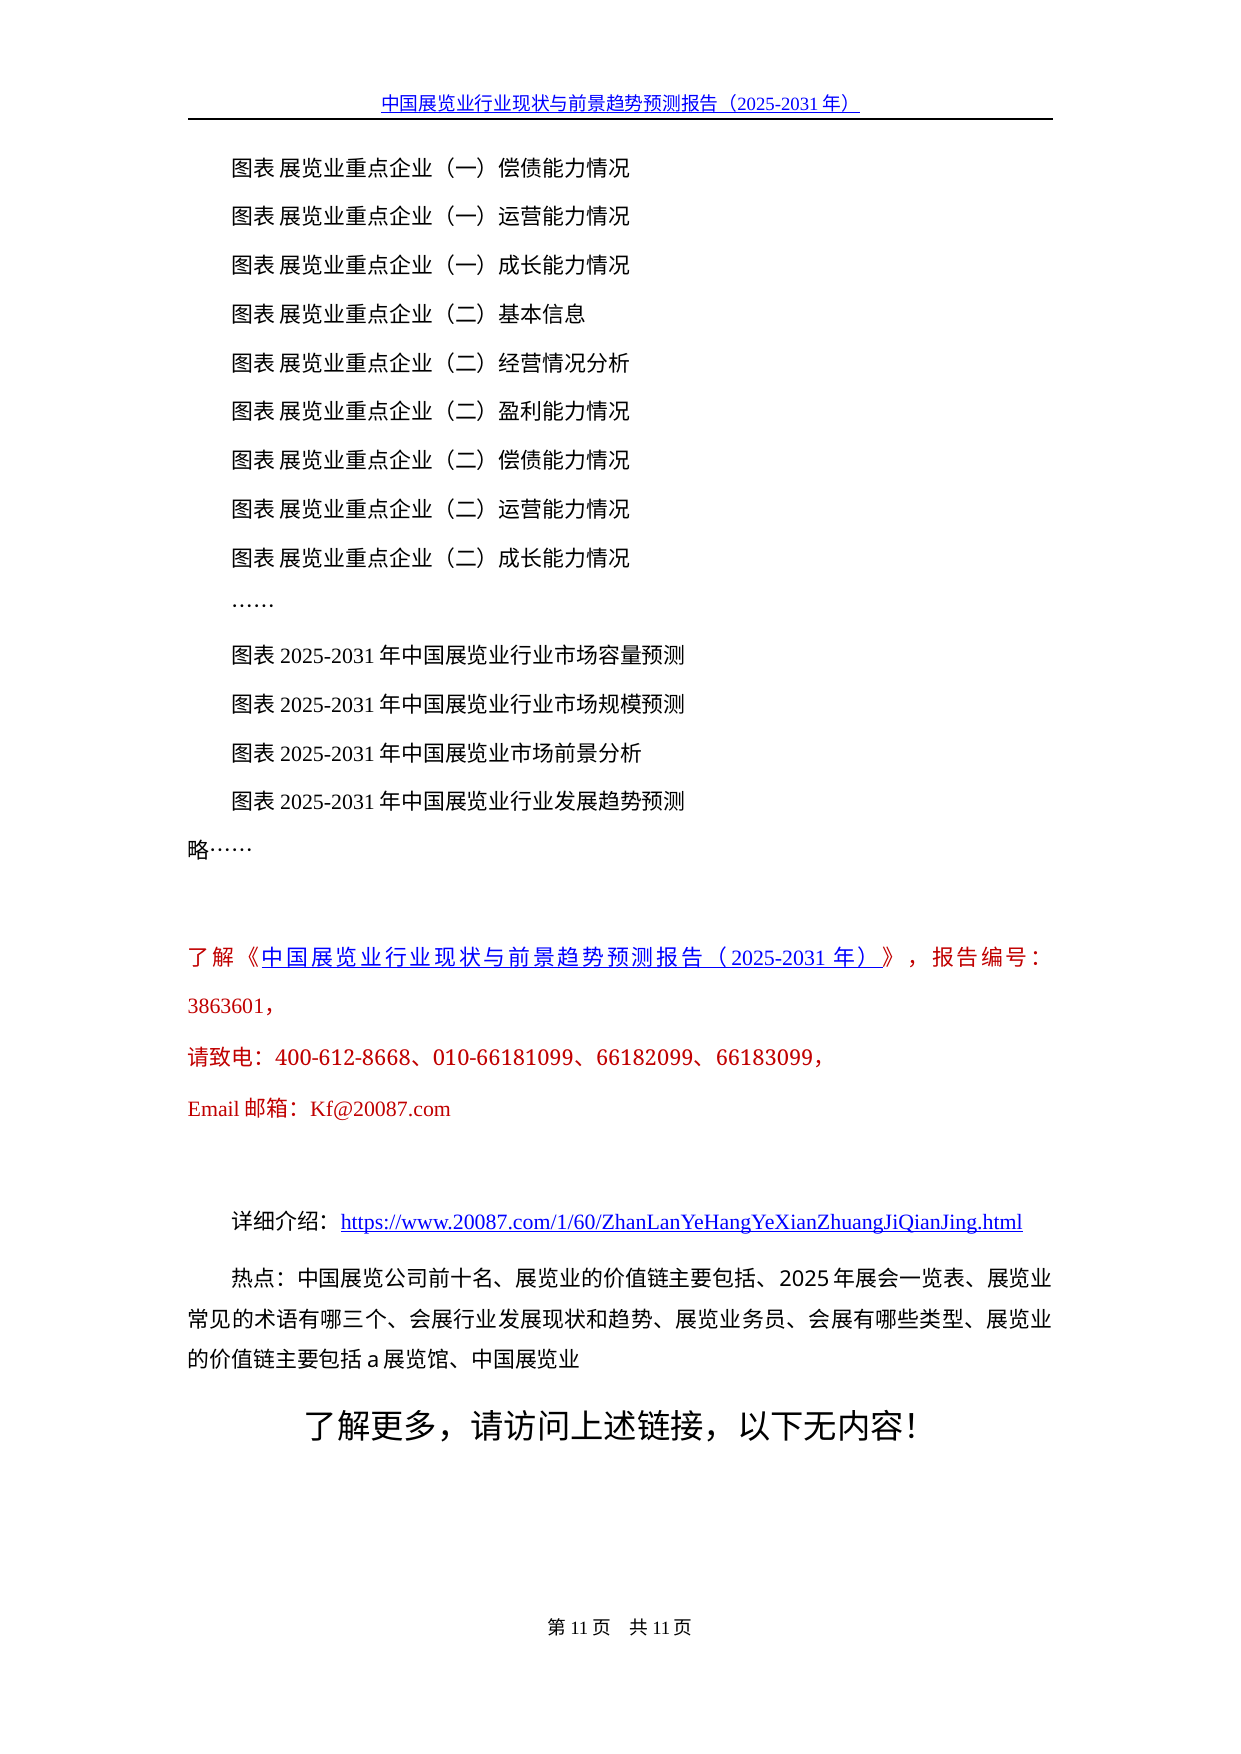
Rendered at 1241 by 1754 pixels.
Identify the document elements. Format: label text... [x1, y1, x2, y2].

text 热点：中国展览公司前十名、展览业的价值链主要包括、2025年展会一览表、展览业常见的术语有哪三个、会展行业发展现状和趋势、展览业务员、会展有哪些类型、展览业的价值链主要包括a展览馆、中国展览业 [187, 1261, 1053, 1374]
text 请致电：400-612-8668、010-66181099、66182099、66183099， [187, 1039, 1053, 1072]
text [187, 150, 1053, 865]
text Email邮箱：Kf@20087.com [187, 1091, 1053, 1123]
text 详细介绍：https://www.20087.com/1/60/ZhanLanYeHangYeXianZhuangJiQianJing.html [187, 1204, 1053, 1236]
text 了解《中国展览业行业现状与前景趋势预测报告（2025-2031年）》，报告编号：3863601， [187, 939, 1053, 1020]
title 了解更多，请访问上述链接，以下无内容！ [187, 1392, 1053, 1457]
